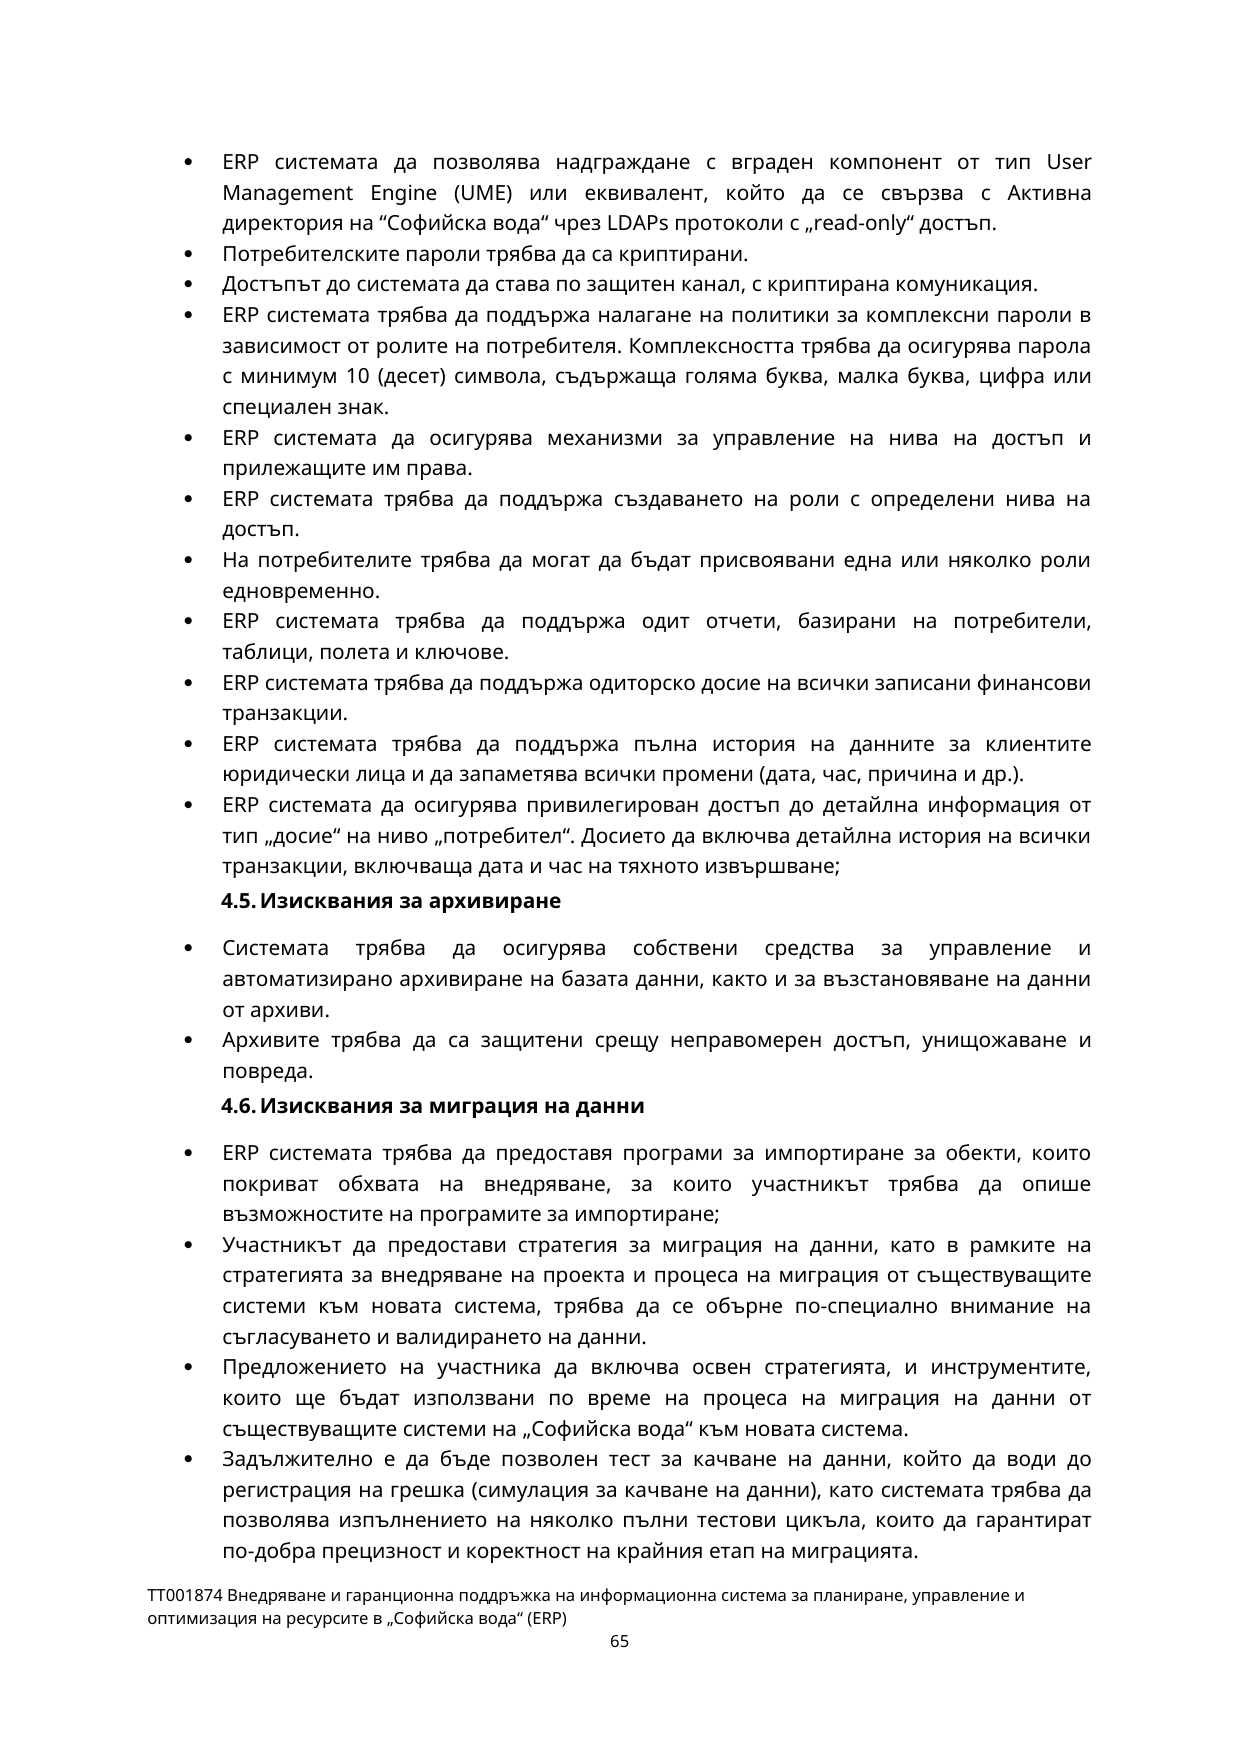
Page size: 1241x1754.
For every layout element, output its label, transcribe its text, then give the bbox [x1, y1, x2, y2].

list Изисквания за архивиране [221, 886, 1093, 914]
list ERP системата трябва да предоставя програми за импортиране за обекти, които покриват обхвата на внедряване, за които участникът трябва да опише възможностите на програмите за импортиране; [184, 1138, 1093, 1228]
list Участникът да предостави стратегия за миграция на данни, като в рамките на стратегията за внедряване на проекта и процеса на миграция от съществуващите системи към новата система, трябва да се обърне по-специално внимание на съгласуването и валидирането на данни. [184, 1230, 1093, 1350]
list ERP системата трябва да поддържа създаването на роли с определени нива на достъп. [184, 484, 1093, 543]
list Достъпът до системата да става по защитен канал, с криптирана комуникация. [184, 269, 1093, 298]
list Потребителските пароли трябва да са криптирани. [184, 239, 1093, 267]
list ERP системата да осигурява привилегирован достъп до детайлна информация от тип „досие“ на ниво „потребител“. Досието да включва детайлна история на всички транзакции, включваща дата и час на тяхното извършване; [184, 790, 1093, 880]
list Предложението на участника да включва освен стратегията, и инструментите, които ще бъдат използвани по време на процеса на миграция на данни от съществуващите системи на „Софийска вода“ към новата система. [184, 1352, 1093, 1442]
list ERP системата трябва да поддържа одит отчети, базирани на потребители, таблици, полета и ключове. [184, 606, 1093, 665]
list Архивите трябва да са защитени срещу неправомерен достъп, унищожаване и повреда. [184, 1025, 1093, 1084]
list ERP системата да осигурява механизми за управление на нива на достъп и прилежащите им права. [184, 423, 1093, 482]
list ERP системата трябва да поддържа одиторско досие на всички записани финансови транзакции. [184, 668, 1093, 727]
list ERP системата трябва да поддържа налагане на политики за комплексни пароли в зависимост от ролите на потребителя. Комплексността трябва да осигурява парола с минимум 10 (десет) символа, съдържаща голяма буква, малка буква, цифра или специален знак. [184, 300, 1093, 420]
list ERP системата да позволява надграждане с вграден компонент от тип User Management Engine (UME) или еквивалент, който да се свързва с Активна директория на “Софийска вода“ чрез LDAPs протоколи с „read-only“ достъп. [184, 147, 1093, 237]
list Задължително е да бъде позволен тест за качване на данни, който да води до регистрация на грешка (симулация за качване на данни), като системата трябва да позволява изпълнението на няколко пълни тестови цикъла, които да гарантират по-добра прецизност и коректност на крайния етап на миграцията. [184, 1444, 1093, 1564]
list Системата трябва да осигурява собствени средства за управление и автоматизирано архивиране на базата данни, както и за възстановяване на данни от архиви. [184, 933, 1093, 1023]
list Изисквания за миграция на данни [221, 1091, 1093, 1119]
list ERP системата трябва да поддържа пълна история на данните за клиентите юридически лица и да запаметява всички промени (дата, час, причина и др.). [184, 729, 1093, 788]
list На потребителите трябва да могат да бъдат присвоявани една или няколко роли едновременно. [184, 545, 1093, 604]
